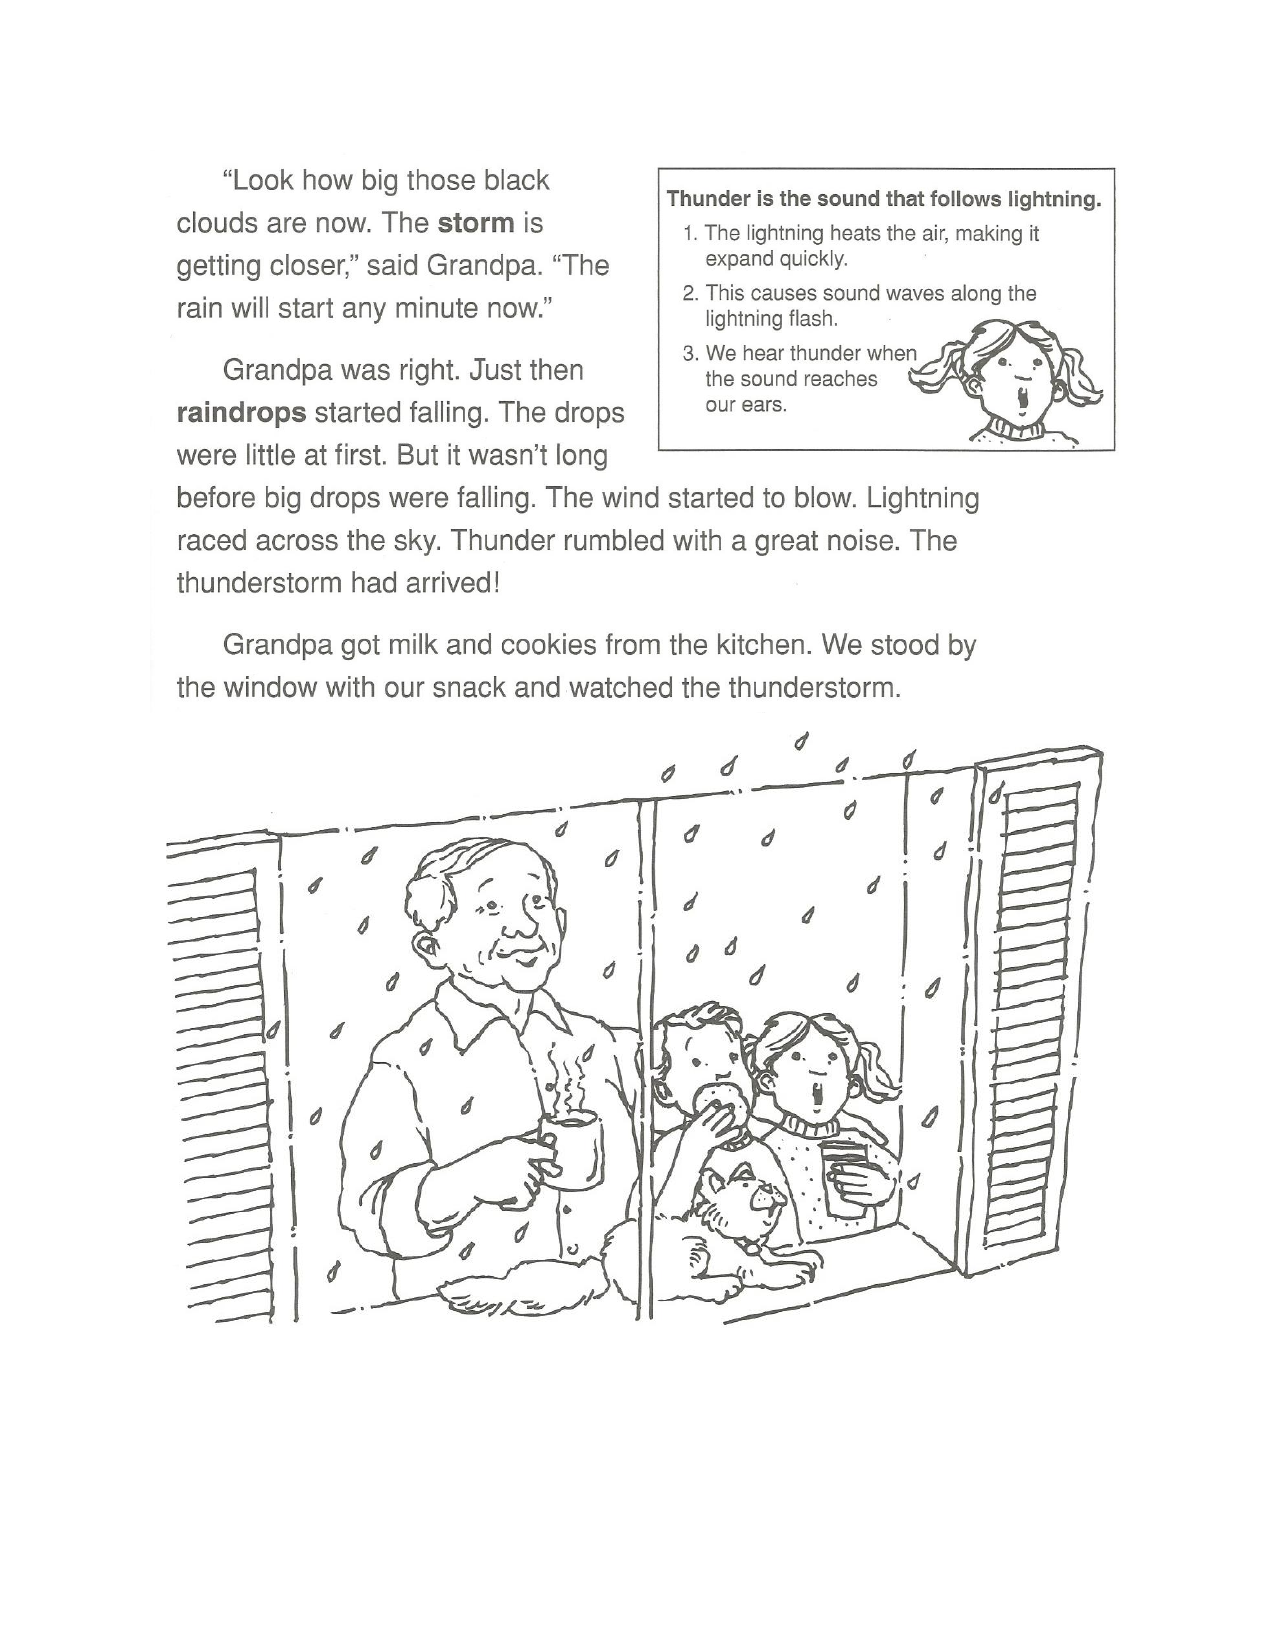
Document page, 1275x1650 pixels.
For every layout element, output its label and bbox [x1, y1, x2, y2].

picture [150, 731, 1125, 1341]
picture [150, 150, 1125, 713]
